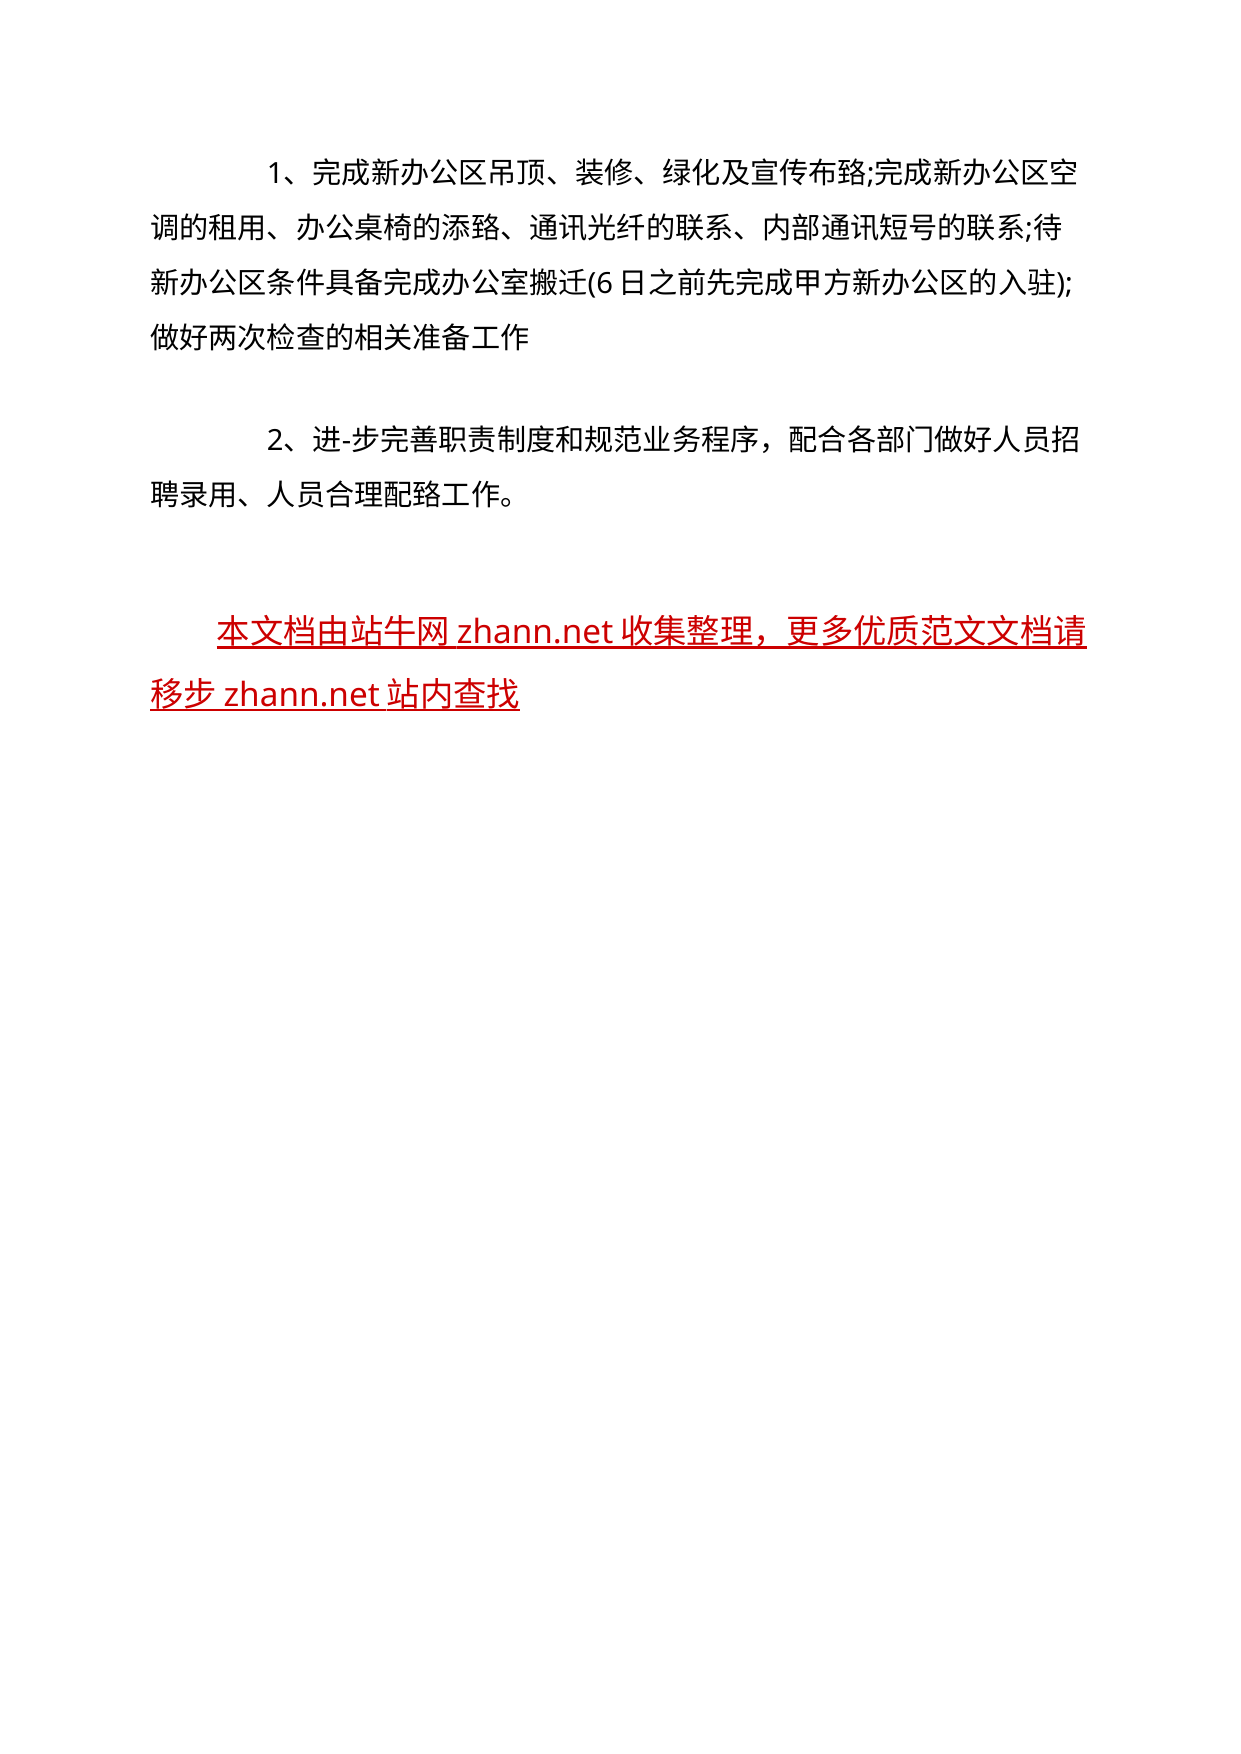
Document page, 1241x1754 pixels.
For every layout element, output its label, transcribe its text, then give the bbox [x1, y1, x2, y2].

text 1、完成新办公区吊顶、装修、绿化及宣传布臵;完成新办公区空调的租用、办公桌椅的添臵、通讯光纤的联系、内部通讯短号的联系;待新办公区条件具备完成办公室搬迁(6日之前先完成甲方新办公区的入驻);做好两次检查的相关准备工作 [150, 150, 1090, 357]
text 本文档由站牛网zhann.net收集整理，更多优质范文文档请移步zhann.net站内查找 [150, 605, 1090, 716]
text 2、进-步完善职责制度和规范业务程序，配合各部门做好人员招聘录用、人员合理配臵工作。 [150, 417, 1090, 514]
